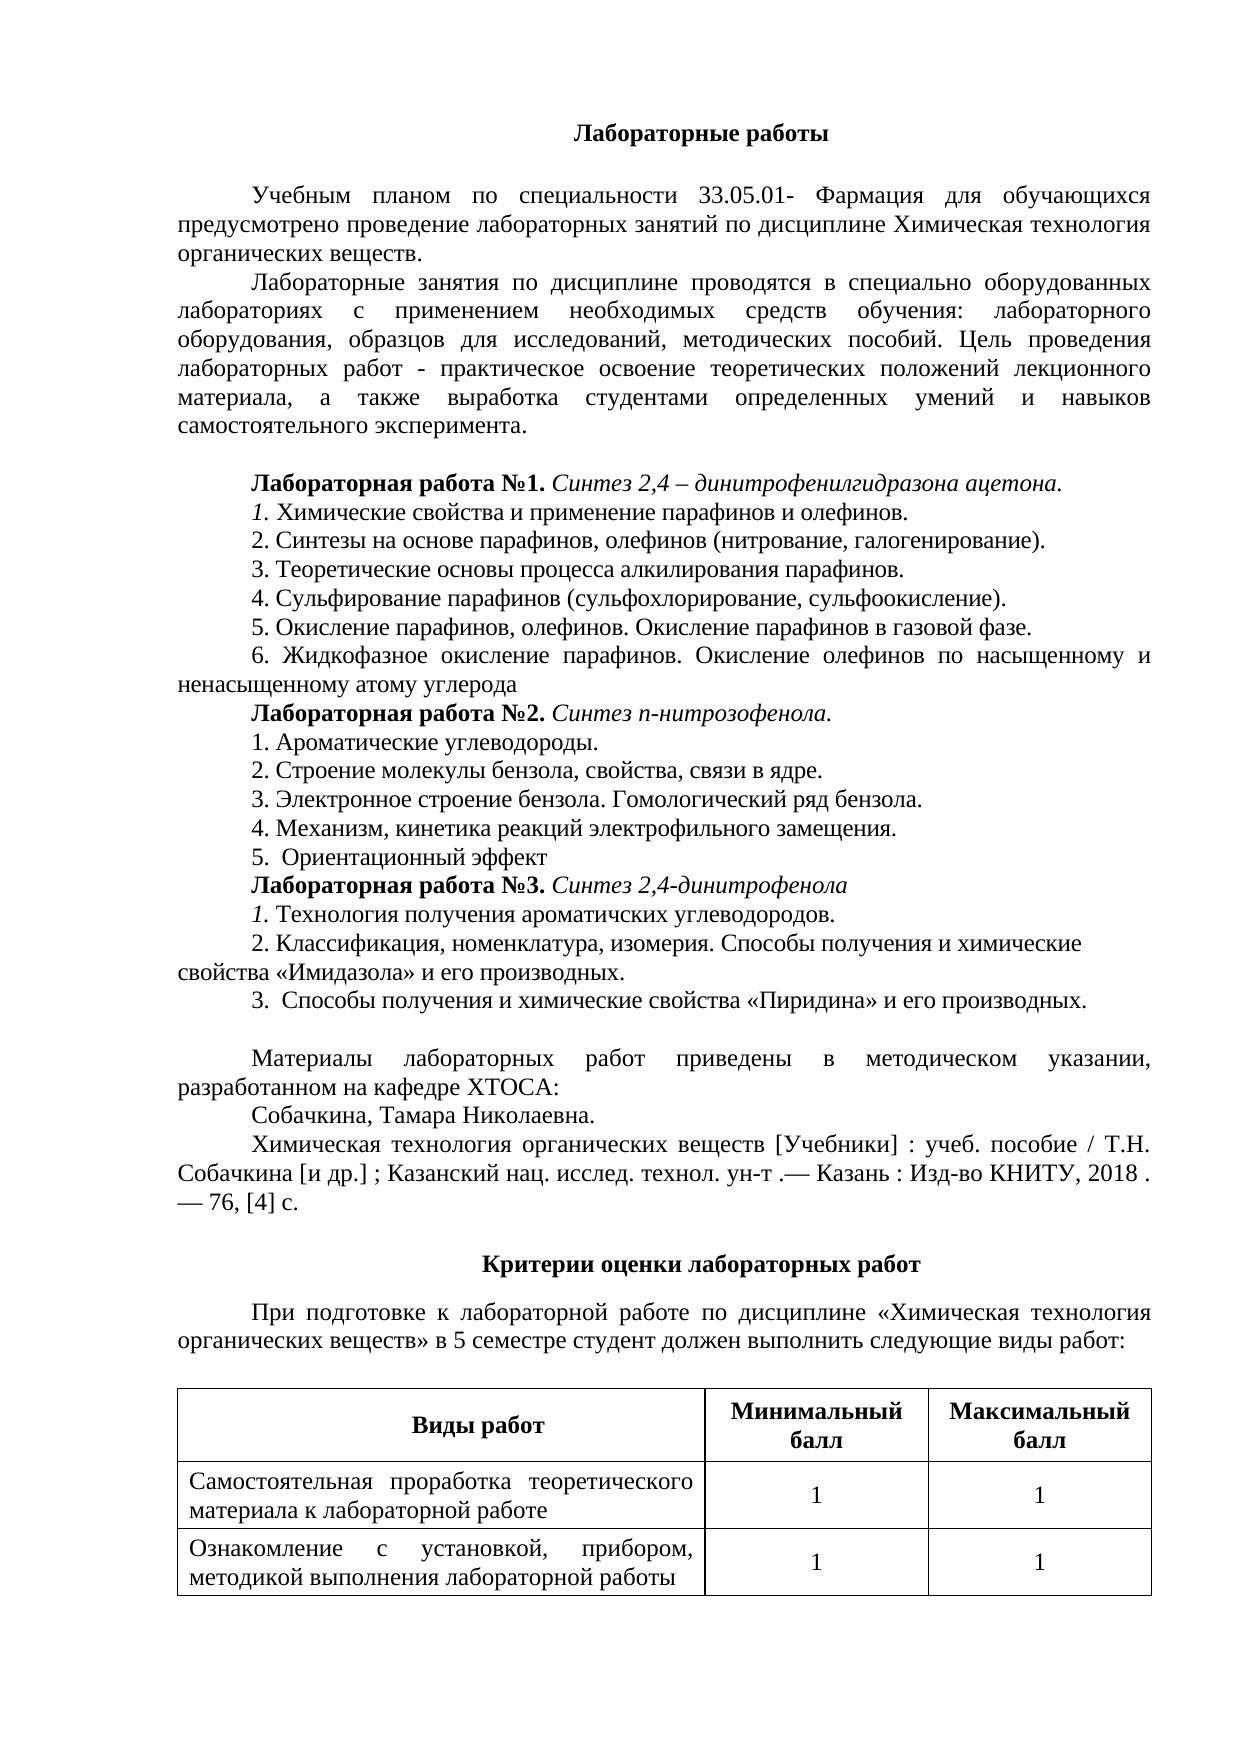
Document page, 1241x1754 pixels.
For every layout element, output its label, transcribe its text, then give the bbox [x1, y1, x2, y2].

text Критерии оценки лабораторных работ [177, 1249, 1152, 1278]
text Лабораторная работа №2. Синтез n-нитрозофенола. [177, 698, 1152, 727]
text 4. Механизм, кинетика реакций электрофильного замещения. [177, 813, 1152, 842]
text 2. Строение молекулы бензола, свойства, связи в ядре. [177, 755, 1152, 784]
table_cell Ознакомление с установкой, прибором, методикой выполнения лабораторной работы [178, 1529, 704, 1595]
table_cell Самостоятельная проработка теоретического материала к лабораторной работе [178, 1462, 704, 1528]
text 3. Теоретические основы процесса алкилирования парафинов. [177, 554, 1152, 583]
text Лабораторная работа №3. Синтез 2,4-динитрофенола [177, 870, 1152, 899]
text Материалы лабораторных работ приведены в методическом указании, разработанном на кафедре ХТОСА: [177, 1043, 1152, 1100]
text 2. Классификация, номенклатура, изомерия. Способы получения и химические свойства «Имидазола» и его производных. [177, 928, 1152, 985]
text Лабораторные работы [177, 118, 1152, 147]
table_header Минимальный балл [706, 1389, 928, 1461]
text 5. Окисление парафинов, олефинов. Окисление парафинов в газовой фазе. [177, 612, 1152, 640]
text Лабораторные занятия по дисциплине проводятся в специально оборудованных лабораториях с применением необходимых средств обучения: лабораторного оборудования, образцов для исследований, методических пособий. Цель проведения лабораторных работ - практическое освоение теоретических положений лекционного материала, а также выработка студентами определенных умений и навыков самостоятельного эксперимента. [177, 267, 1152, 439]
text 1. Технология получения ароматичских углеводородов. [177, 899, 1152, 928]
text При подготовке к лабораторной работе по дисциплине «Химическая технология органических веществ» в 5 семестре студент должен выполнить следующие виды работ: [177, 1297, 1152, 1354]
table_cell 1 [929, 1529, 1151, 1595]
text 5. Ориентационный эффект [177, 842, 1152, 870]
table_header Виды работ [178, 1389, 704, 1461]
text Учебным планом по специальности 33.05.01- Фармация для обучающихся предусмотрено проведение лабораторных занятий по дисциплине Химическая технология органических веществ. [177, 180, 1152, 267]
table_cell 1 [706, 1462, 928, 1528]
text Лабораторная работа №1. Синтез 2,4 – динитрофенилгидразона ацетона. [177, 468, 1152, 497]
text 1. Химические свойства и применение парафинов и олефинов. [177, 497, 1152, 525]
text 3. Электронное строение бензола. Гомологический ряд бензола. [177, 784, 1152, 813]
table_header Максимальный балл [929, 1389, 1151, 1461]
table_cell 1 [929, 1462, 1151, 1528]
text 3. Способы получения и химические свойства «Пиридина» и его производных. [177, 985, 1152, 1014]
text Собачкина, Тамара Николаевна. [177, 1100, 1152, 1129]
table_cell 1 [706, 1529, 928, 1595]
text 2. Синтезы на основе парафинов, олефинов (нитрование, галогенирование). [177, 525, 1152, 554]
text 6. Жидкофазное окисление парафинов. Окисление олефинов по насыщенному и ненасыщенному атому углерода [177, 640, 1152, 698]
text 1. Ароматические углеводороды. [177, 727, 1152, 755]
text 4. Сульфирование парафинов (сульфохлорирование, сульфоокисление). [177, 583, 1152, 612]
text Химическая технология органических веществ [Учебники] : учеб. пособие / Т.Н. Собачкина [и др.] ; Казанский нац. исслед. технол. ун-т .— Казань : Изд-во КНИТУ, 2018 .— 76, [4] с. [177, 1129, 1152, 1215]
